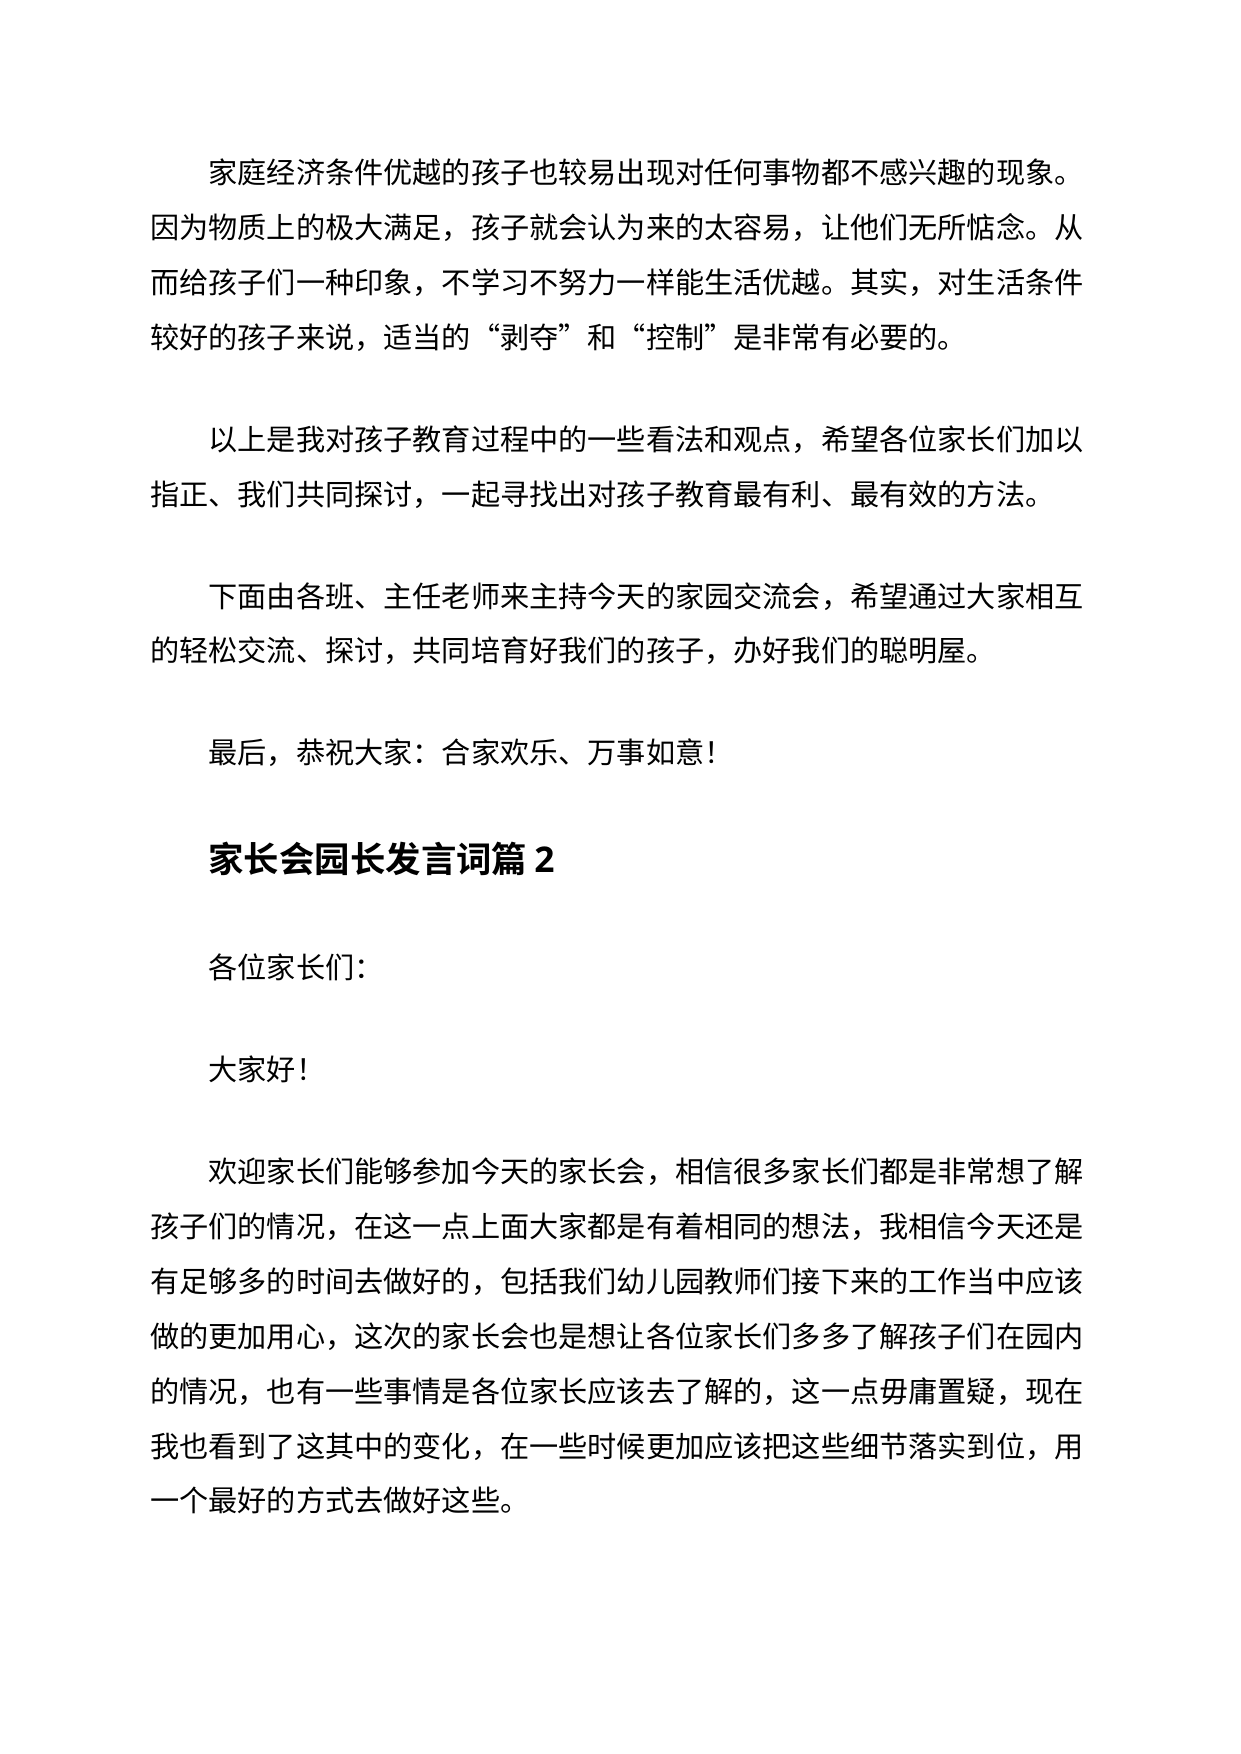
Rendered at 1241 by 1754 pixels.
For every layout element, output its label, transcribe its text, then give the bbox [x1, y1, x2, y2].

text 下面由各班、主任老师来主持今天的家园交流会，希望通过大家相互的轻松交流、探讨，共同培育好我们的孩子，办好我们的聪明屋。 [150, 573, 1090, 670]
text 最后，恭祝大家：合家欢乐、万事如意！ [150, 730, 1090, 772]
text 大家好！ [150, 1047, 1090, 1089]
text 以上是我对孩子教育过程中的一些看法和观点，希望各位家长们加以指正、我们共同探讨，一起寻找出对孩子教育最有利、最有效的方法。 [150, 416, 1090, 514]
text 家长会园长发言词篇2 [150, 832, 1090, 883]
text 家庭经济条件优越的孩子也较易出现对任何事物都不感兴趣的现象。因为物质上的极大满足，孩子就会认为来的太容易，让他们无所惦念。从而给孩子们一种印象，不学习不努力一样能生活优越。其实，对生活条件较好的孩子来说，适当的“剥夺”和“控制”是非常有必要的。 [150, 150, 1090, 357]
text 各位家长们： [150, 945, 1090, 987]
text 欢迎家长们能够参加今天的家长会，相信很多家长们都是非常想了解孩子们的情况，在这一点上面大家都是有着相同的想法，我相信今天还是有足够多的时间去做好的，包括我们幼儿园教师们接下来的工作当中应该做的更加用心，这次的家长会也是想让各位家长们多多了解孩子们在园内的情况，也有一些事情是各位家长应该去了解的，这一点毋庸置疑，现在我也看到了这其中的变化，在一些时候更加应该把这些细节落实到位，用一个最好的方式去做好这些。 [150, 1149, 1090, 1520]
